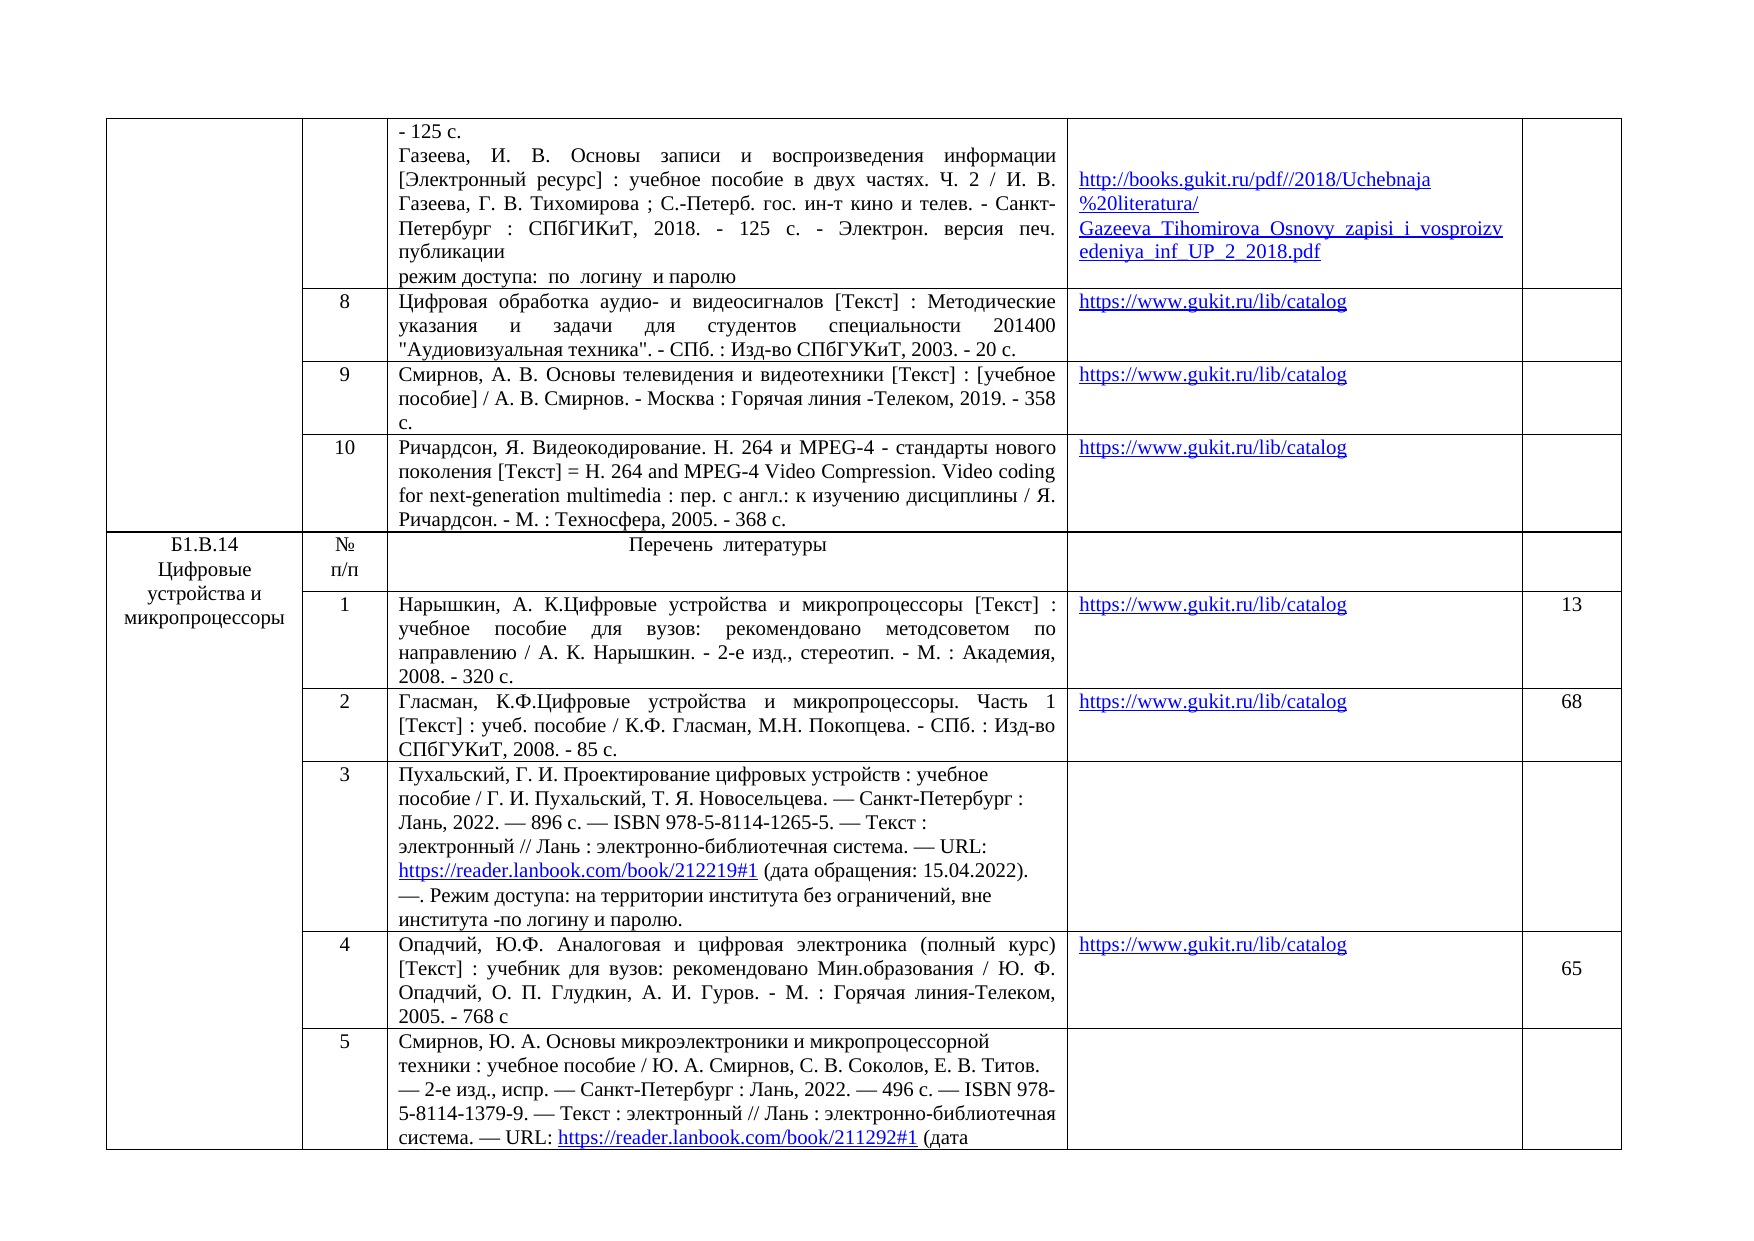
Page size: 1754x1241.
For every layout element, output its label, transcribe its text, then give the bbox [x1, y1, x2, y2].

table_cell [388, 1029, 1067, 1149]
table_cell [1523, 119, 1621, 288]
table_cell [1068, 119, 1522, 288]
table_cell https://www.gukit.ru/lib/catalog [1068, 592, 1522, 688]
table_cell 65 [1523, 932, 1621, 1028]
table_cell Б1.В.14 Цифровые устройства и микропроцессоры [107, 533, 302, 1149]
table_cell Ричардсон, Я. Видеокодирование. Н. 264 и MPEG-4 - стандарты нового поколения [Текст] = H. 264 and MPEG-4 Video Compression. Video coding for next-generation multimedia : пер. с англ.: к изучению дисциплины / Я. Ричардсон. - М. : Техносфера, 2005. - 368 с. [388, 435, 1067, 531]
table_cell № п/п [303, 533, 387, 591]
table_cell [1523, 289, 1621, 361]
table_cell [1523, 762, 1621, 931]
table_cell 2 [303, 689, 387, 761]
table_cell https://www.gukit.ru/lib/catalog [1068, 689, 1522, 761]
table_cell [1523, 533, 1621, 591]
table_cell https://www.gukit.ru/lib/catalog [1068, 932, 1522, 1028]
table_cell 3 [303, 762, 387, 931]
table_cell 9 [303, 362, 387, 434]
table_cell 10 [303, 435, 387, 531]
table_cell https://www.gukit.ru/lib/catalog [1068, 362, 1522, 434]
table_cell Перечень литературы [388, 533, 1067, 591]
table_cell Нарышкин, А. К.Цифровые устройства и микропроцессоры [Текст] : учебное пособие для вузов: рекомендовано методсоветом по направлению / А. К. Нарышкин. - 2-е изд., стереотип. - М. : Академия, 2008. - 320 с. [388, 592, 1067, 688]
table_cell Смирнов, А. В. Основы телевидения и видеотехники [Текст] : [учебное пособие] / А. В. Смирнов. - Москва : Горячая линия -Телеком, 2019. - 358 с. [388, 362, 1067, 434]
table_cell 8 [303, 289, 387, 361]
table_cell 5 [303, 1029, 387, 1149]
table_cell 68 [1523, 689, 1621, 761]
table_cell Пухальский, Г. И. Проектирование цифровых устройств : учебное пособие / Г. И. Пухальский, Т. Я. Новосельцева. — Санкт-Петербург : Лань, 2022. — 896 с. — ISBN 978-5-8114-1265-5. — Текст : электронный // Лань : электронно-библиотечная система. — URL: https://reader.lanbook.com/book/212219#1 (дата обращения: 15.04.2022). —. Режим доступа: на территории института без ограничений, вне института -по логину и паролю. [388, 762, 1067, 931]
table_cell [1068, 533, 1522, 591]
table_cell 1 [303, 592, 387, 688]
table_cell Цифровая обработка аудио- и видеосигналов [Текст] : Методические указания и задачи для студентов специальности 201400 "Аудиовизуальная техника". - СПб. : Изд-во СПбГУКиТ, 2003. - 20 с. [388, 289, 1067, 361]
table_cell [1523, 1029, 1621, 1149]
table_cell https://www.gukit.ru/lib/catalog [1068, 435, 1522, 531]
table_cell Гласман, К.Ф.Цифровые устройства и микропроцессоры. Часть 1 [Текст] : учеб. пособие / К.Ф. Гласман, М.Н. Покопцева. - СПб. : Изд-во СПбГУКиТ, 2008. - 85 с. [388, 689, 1067, 761]
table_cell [388, 119, 1067, 288]
table_cell 13 [1523, 592, 1621, 688]
table_cell [1523, 435, 1621, 531]
table_cell Опадчий, Ю.Ф. Аналоговая и цифровая электроника (полный курс) [Текст] : учебник для вузов: рекомендовано Мин.образования / Ю. Ф. Опадчий, О. П. Глудкин, А. И. Гуров. - М. : Горячая линия-Телеком, 2005. - 768 с [388, 932, 1067, 1028]
table_cell [1523, 362, 1621, 434]
table_cell [1068, 1029, 1522, 1149]
table_cell 4 [303, 932, 387, 1028]
table_cell https://www.gukit.ru/lib/catalog [1068, 289, 1522, 361]
table_cell 7 [303, 119, 387, 288]
table_cell [1068, 762, 1522, 931]
